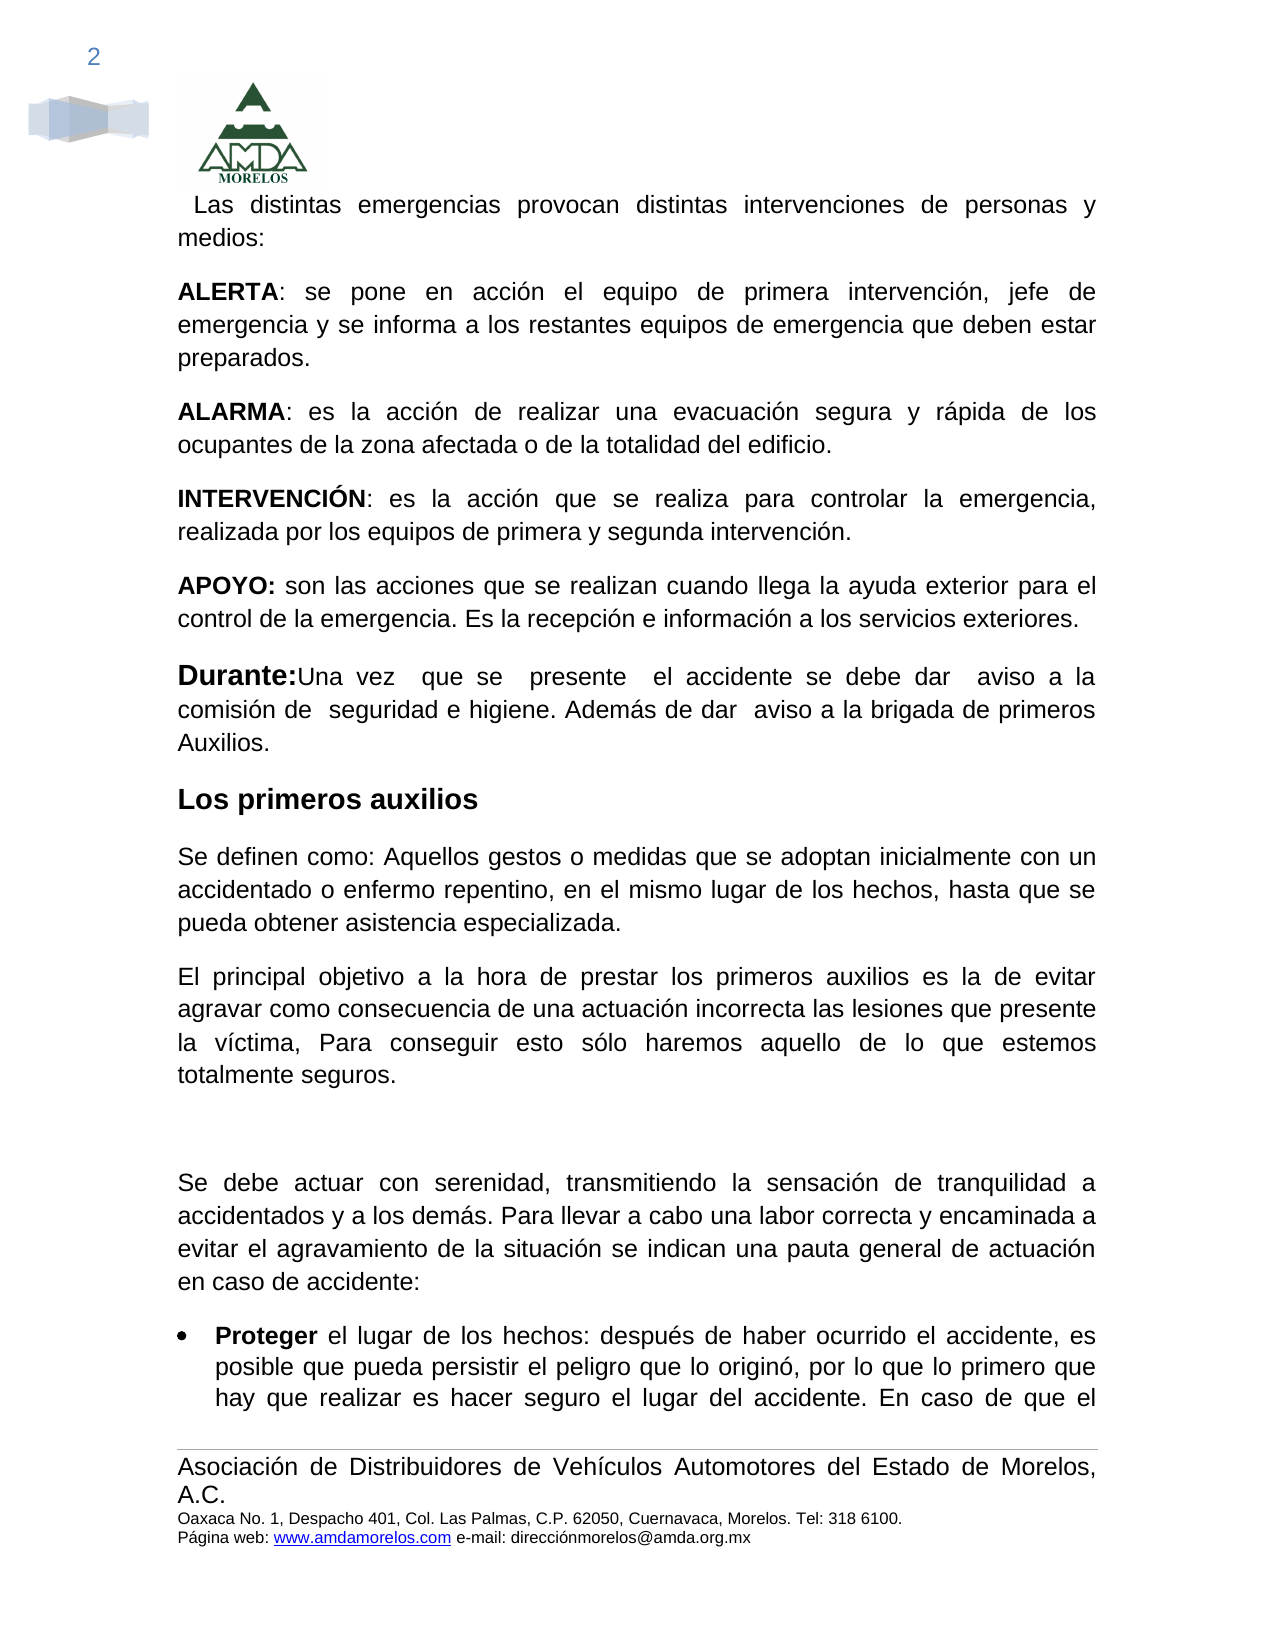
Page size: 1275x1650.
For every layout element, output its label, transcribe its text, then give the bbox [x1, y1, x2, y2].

text Se definen como: Aquellos gestos o medidas que se adoptan inicialmente con un accidentado o enfermo repentino, en el mismo lugar de los hechos, hasta que se pueda obtener asistencia especializada. [177, 842, 1098, 936]
text APOYO: son las acciones que se realizan cuando llega la ayuda exterior para el control de la emergencia. Es la recepción e información a los servicios exteriores. [177, 571, 1098, 632]
text El principal objetivo a la hora de prestar los primeros auxilios es la de evitar agravar como consecuencia de una actuación incorrecta las lesiones que presente la víctima, Para conseguir esto sólo haremos aquello de lo que estemos totalmente seguros. [177, 961, 1098, 1089]
text Los primeros auxilios [177, 782, 1098, 816]
text ALERTA: se pone en acción el equipo de primera intervención, jefe de emergencia y se informa a los restantes equipos de emergencia que deben estar preparados. [177, 277, 1098, 372]
picture [177, 73, 328, 191]
text Las distintas emergencias provocan distintas intervenciones de personas y medios: [177, 190, 1098, 252]
text Se debe actuar con serenidad, transmitiendo la sensación de tranquilidad a accidentados y a los demás. Para llevar a cabo una labor correcta y encaminada a evitar el agravamiento de la situación se indican una pauta general de actuación en caso de accidente: [177, 1168, 1098, 1296]
text INTERVENCIÓN: es la acción que se realiza para controlar la emergencia, realizada por los equipos de primera y segunda intervención. [177, 484, 1098, 546]
text Durante:Una vez que se presente el accidente se debe dar aviso a la comisión de seguridad e higiene. Además de dar aviso a la brigada de primeros Auxilios. [177, 657, 1098, 757]
text ALARMA: es la acción de realizar una evacuación segura y rápida de los ocupantes de la zona afectada o de la totalidad del edificio. [177, 397, 1098, 459]
